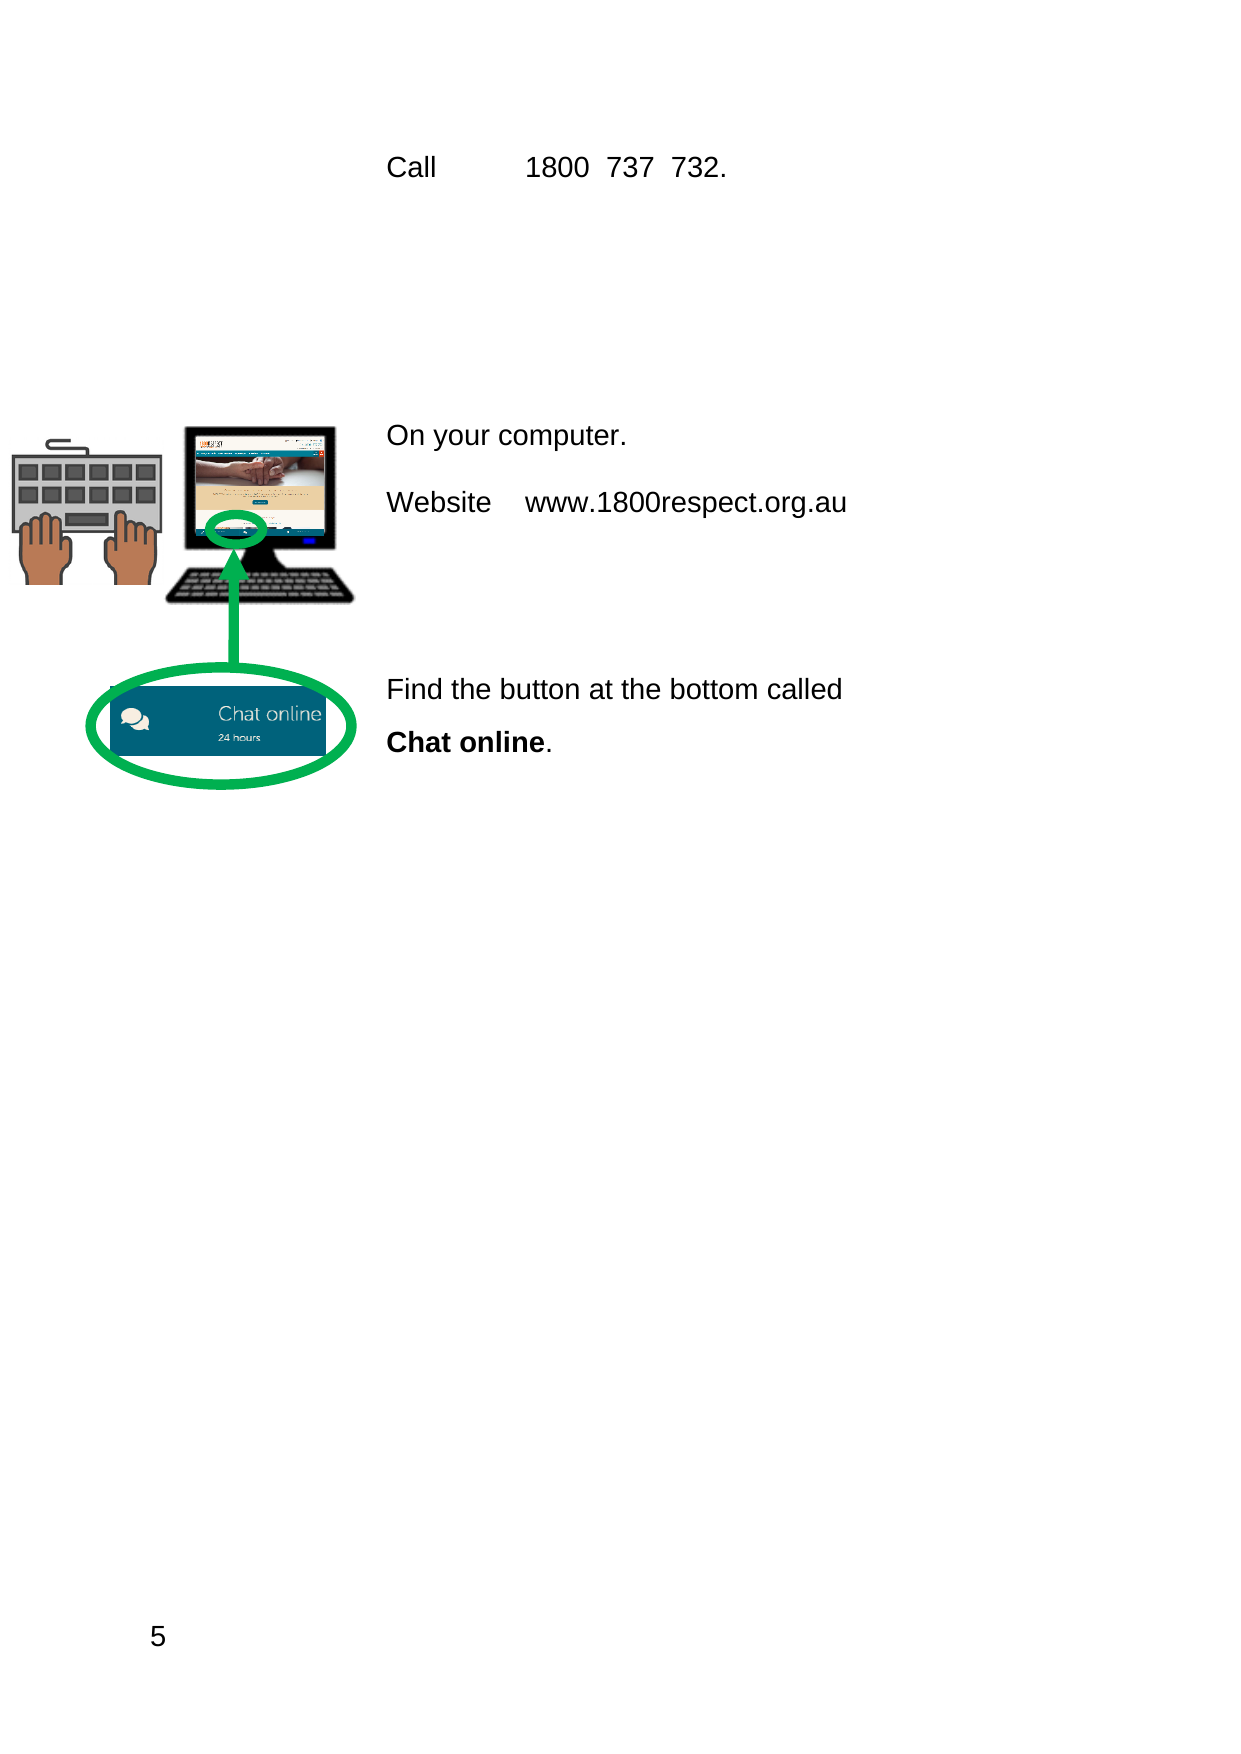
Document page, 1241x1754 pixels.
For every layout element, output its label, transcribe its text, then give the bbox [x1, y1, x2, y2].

text Find the button at the bottom called [386, 672, 1090, 706]
picture [216, 520, 257, 528]
picture [122, 709, 148, 729]
text Chat online. [386, 725, 1090, 759]
list Call 1800 737 732. [386, 150, 1090, 183]
list On your computer. [386, 418, 1090, 452]
list Website www.1800respect.org.au [386, 485, 1090, 519]
picture [8, 426, 356, 605]
